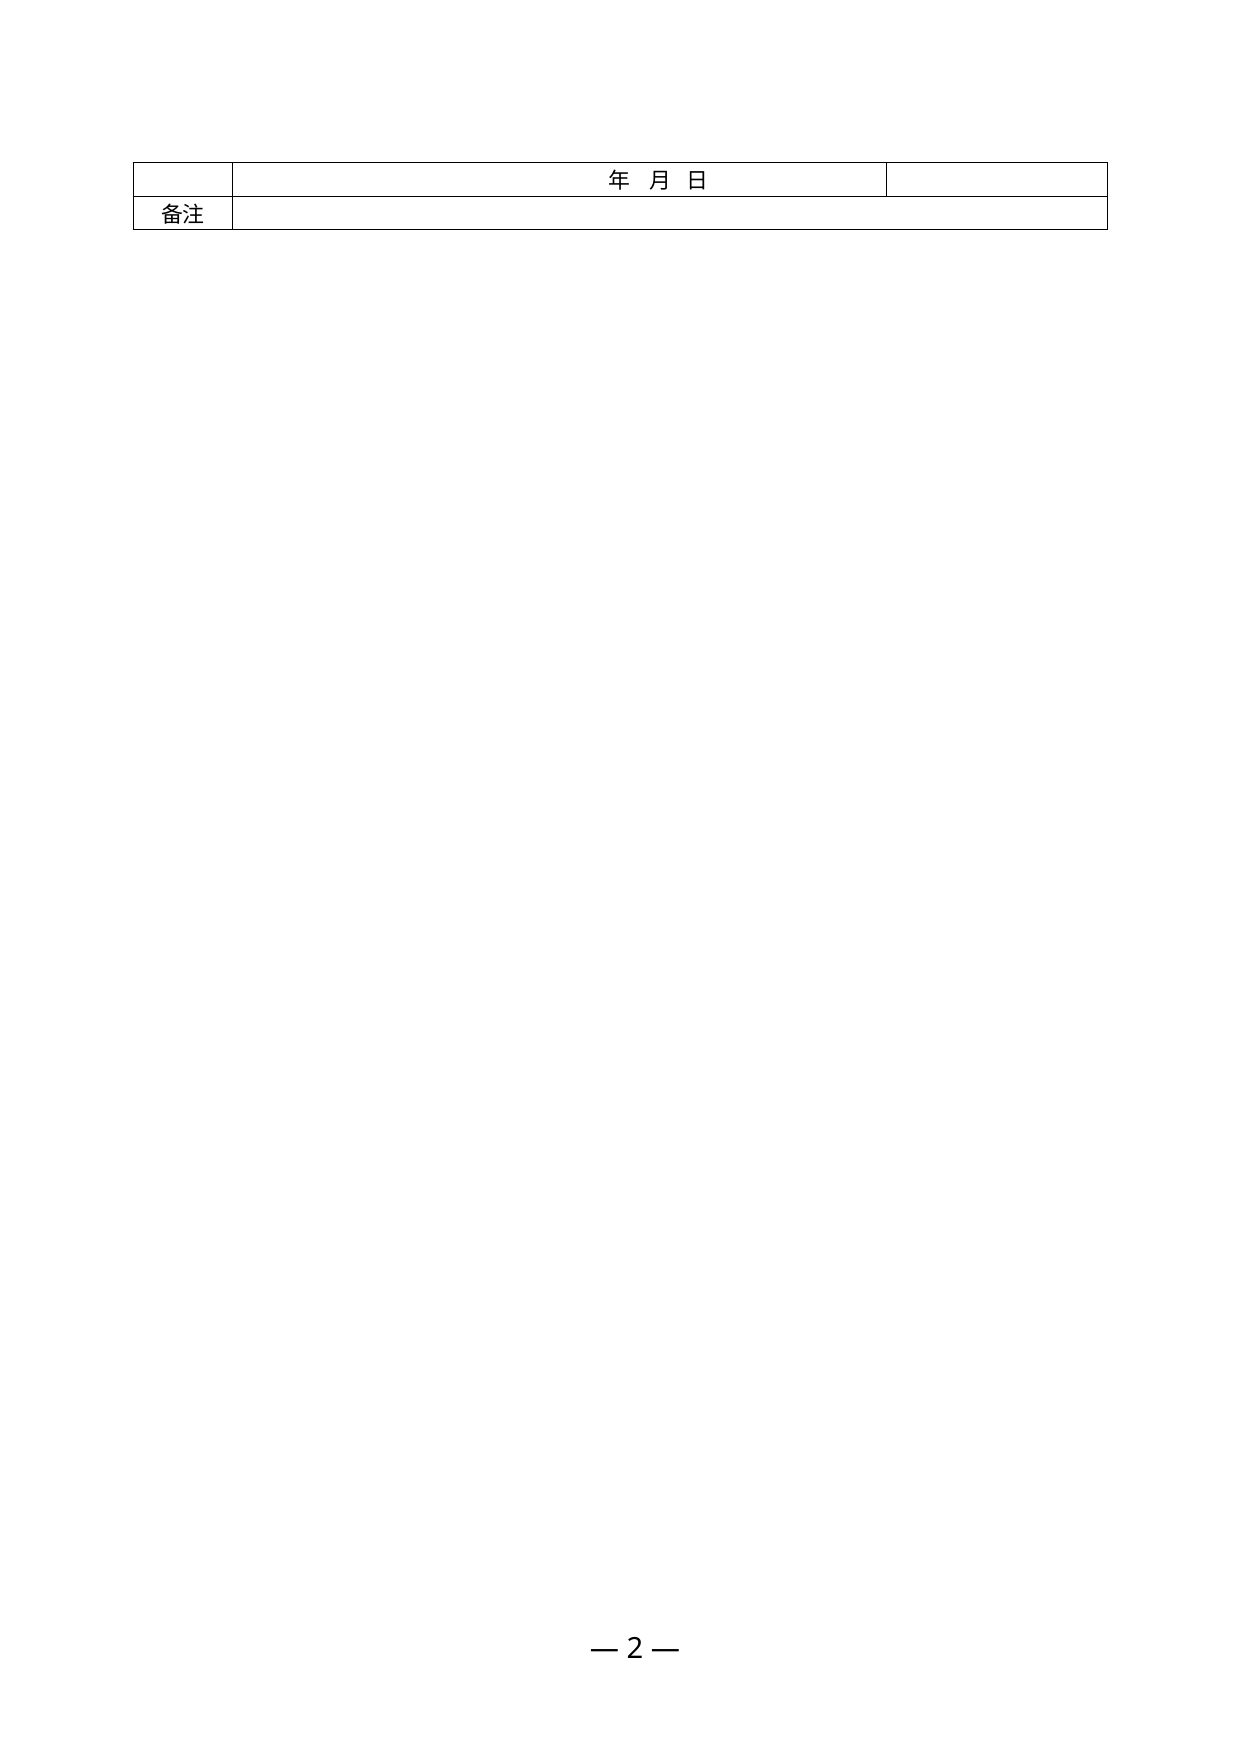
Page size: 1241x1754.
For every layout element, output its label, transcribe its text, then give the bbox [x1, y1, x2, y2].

table_cell [233, 197, 1107, 229]
table_cell 签名： 年 月 日 [233, 163, 886, 196]
table_cell 备注 [134, 197, 232, 229]
table_cell 资格 审核 意见 [134, 163, 232, 196]
